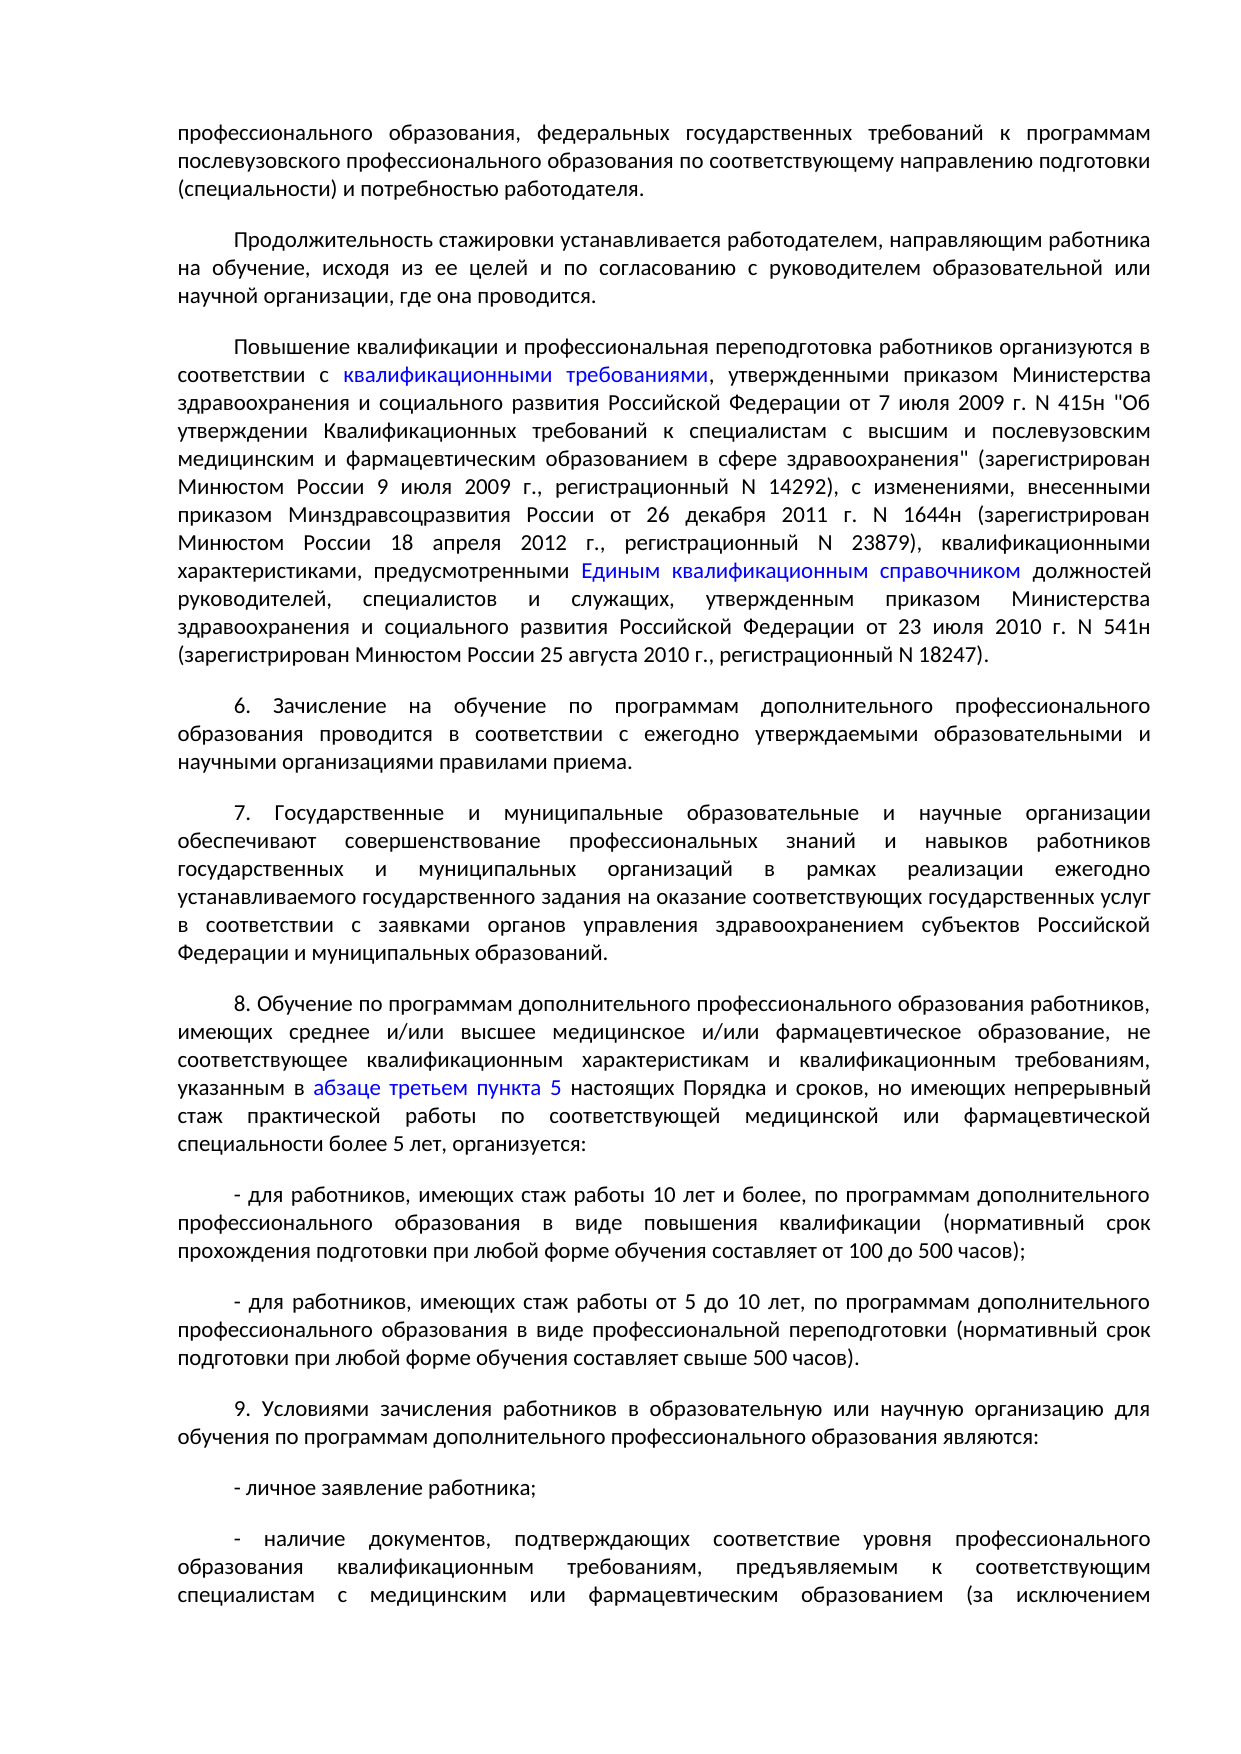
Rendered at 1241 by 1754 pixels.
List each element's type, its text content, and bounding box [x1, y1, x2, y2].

text 9. Условиями зачисления работников в образовательную или научную организацию для обучения по программам дополнительного профессионального образования являются: [177, 1394, 1152, 1450]
text - для работников, имеющих стаж работы от 5 до 10 лет, по программам дополнительного профессионального образования в виде профессиональной переподготовки (нормативный срок подготовки при любой форме обучения составляет свыше 500 часов). [177, 1287, 1152, 1371]
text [177, 118, 1152, 202]
text - личное заявление работника; [177, 1473, 1152, 1501]
text Продолжительность стажировки устанавливается работодателем, направляющим работника на обучение, исходя из ее целей и по согласованию с руководителем образовательной или научной организации, где она проводится. [177, 225, 1152, 309]
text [177, 1524, 1152, 1608]
text 6. Зачисление на обучение по программам дополнительного профессионального образования проводится в соответствии с ежегодно утверждаемыми образовательными и научными организациями правилами приема. [177, 691, 1152, 775]
text Повышение квалификации и профессиональная переподготовка работников организуются в соответствии с квалификационными требованиями, утвержденными приказом Министерства здравоохранения и социального развития Российской Федерации от 7 июля 2009 г. N 415н "Об утверждении Квалификационных требований к специалистам с высшим и послевузовским медицинским и фармацевтическим образованием в сфере здравоохранения" (зарегистрирован Минюстом России 9 июля 2009 г., регистрационный N 14292), с изменениями, внесенными приказом Минздравсоцразвития России от 26 декабря 2011 г. N 1644н (зарегистрирован Минюстом России 18 апреля 2012 г., регистрационный N 23879), квалификационными характеристиками, предусмотренными Единым квалификационным справочником должностей руководителей, специалистов и служащих, утвержденным приказом Министерства здравоохранения и социального развития Российской Федерации от 23 июля 2010 г. N 541н (зарегистрирован Минюстом России 25 августа 2010 г., регистрационный N 18247). [177, 332, 1152, 668]
text 8. Обучение по программам дополнительного профессионального образования работников, имеющих среднее и/или высшее медицинское и/или фармацевтическое образование, не соответствующее квалификационным характеристикам и квалификационным требованиям, указанным в абзаце третьем пункта 5 настоящих Порядка и сроков, но имеющих непрерывный стаж практической работы по соответствующей медицинской или фармацевтической специальности более 5 лет, организуется: [177, 989, 1152, 1157]
text 7. Государственные и муниципальные образовательные и научные организации обеспечивают совершенствование профессиональных знаний и навыков работников государственных и муниципальных организаций в рамках реализации ежегодно устанавливаемого государственного задания на оказание соответствующих государственных услуг в соответствии с заявками органов управления здравоохранением субъектов Российской Федерации и муниципальных образований. [177, 798, 1152, 966]
text - для работников, имеющих стаж работы 10 лет и более, по программам дополнительного профессионального образования в виде повышения квалификации (нормативный срок прохождения подготовки при любой форме обучения составляет от 100 до 500 часов); [177, 1180, 1152, 1264]
